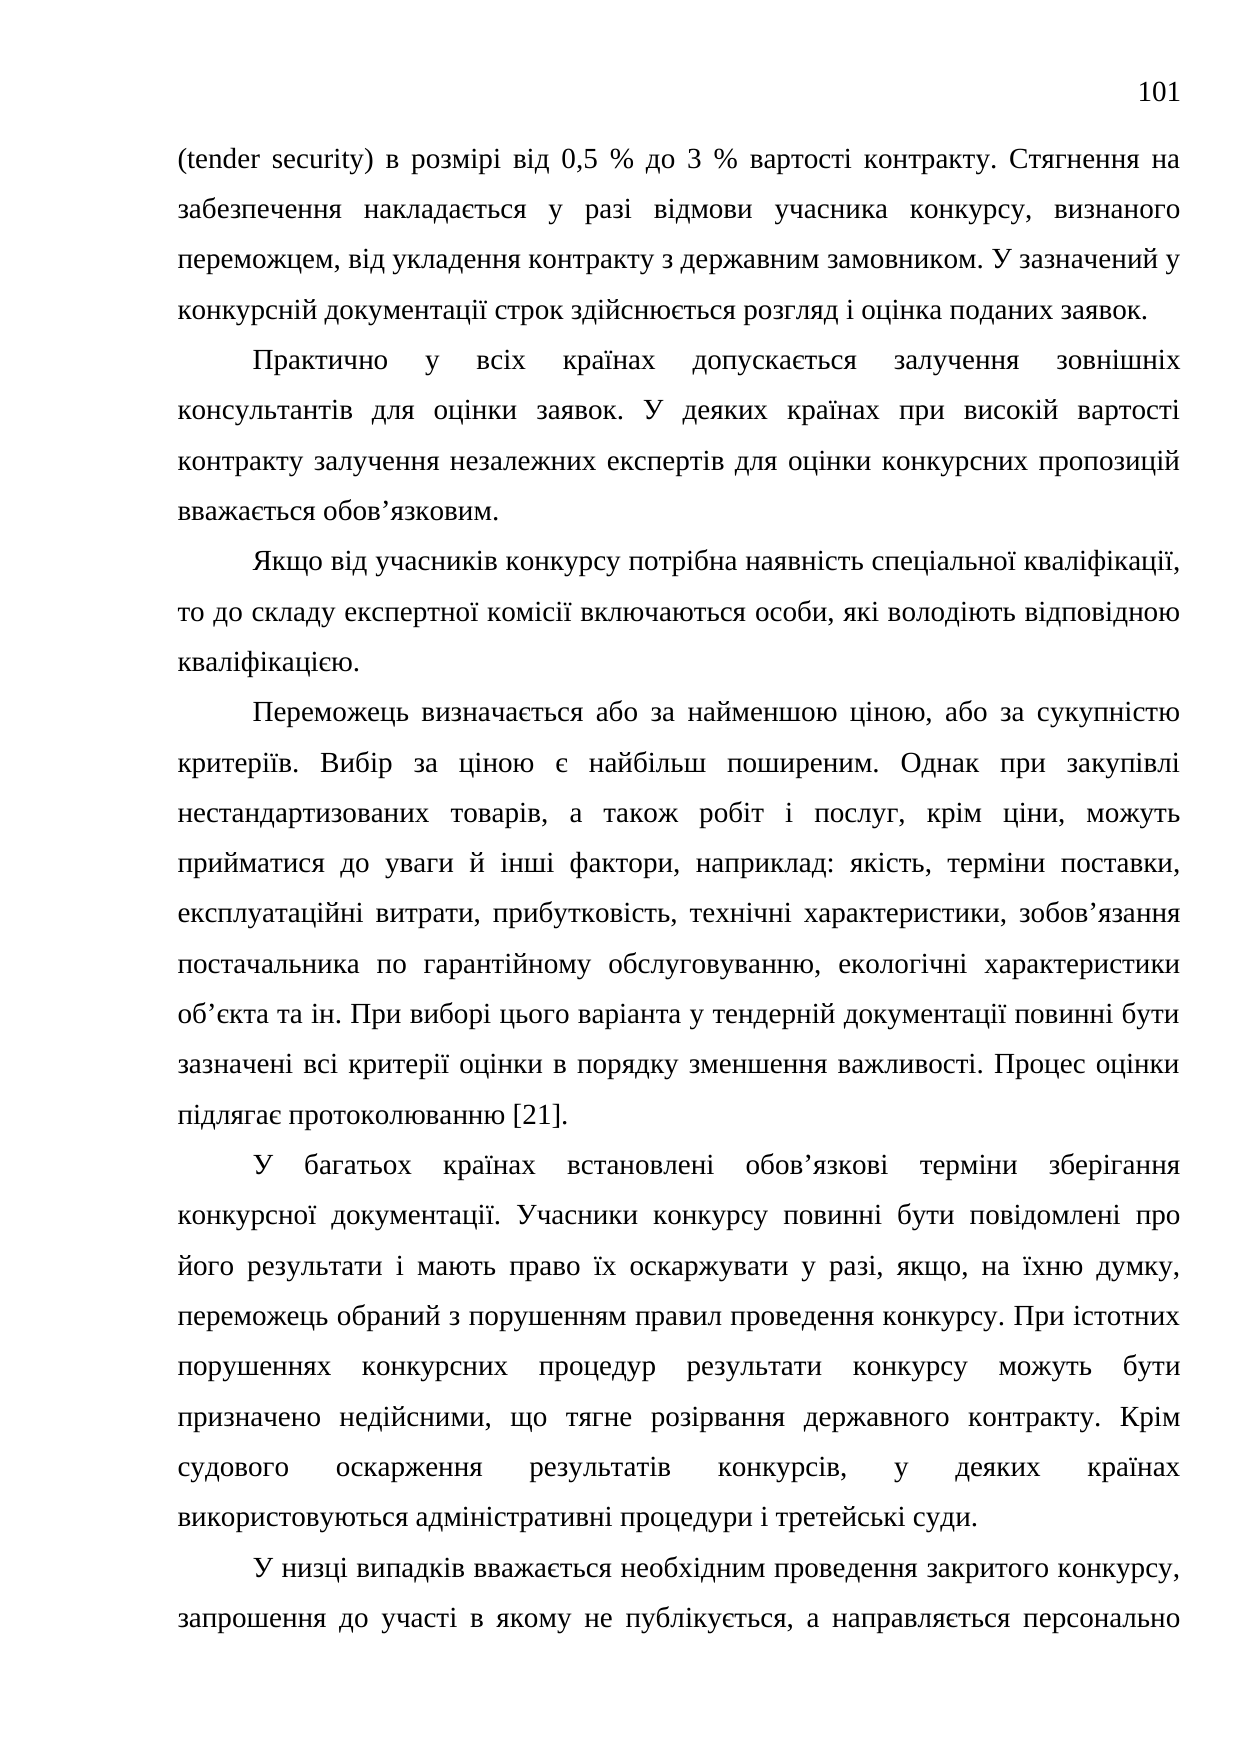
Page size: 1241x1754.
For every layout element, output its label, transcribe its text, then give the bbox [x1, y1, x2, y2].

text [177, 1550, 1181, 1633]
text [177, 141, 1181, 325]
text Переможець визначається або за найменшою ціною, або за сукупністю критеріїв. Вибір за ціною є найбільш поширеним. Однак при закупівлі нестандартизованих товарів, а також робіт і послуг, крім ціни, можуть прийматися до уваги й інші фактори, наприклад: якість, терміни поставки, експлуатаційні витрати, прибутковість, технічні характеристики, зобов’язання постачальника по гарантійному обслуговуванню, екологічні характеристики об’єкта та ін. При виборі цього варіанта у тендерній документації повинні бути зазначені всі критерії оцінки в порядку зменшення важливості. Процес оцінки підлягає протоколюванню [21]. [177, 694, 1181, 1130]
text У багатьох країнах встановлені обов’язкові терміни зберігання конкурсної документації. Учасники конкурсу повинні бути повідомлені про його результати і мають право їх оскаржувати у разі, якщо, на їхню думку, переможець обраний з порушенням правил проведення конкурсу. При істотних порушеннях конкурсних процедур результати конкурсу можуть бути призначено недійсними, що тягне розірвання державного контракту. Крім судового оскарження результатів конкурсів, у деяких країнах використовуються адміністративні процедури і третейські суди. [177, 1147, 1181, 1533]
text Практично у всіх країнах допускається залучення зовнішніх консультантів для оцінки заявок. У деяких країнах при високій вартості контракту залучення незалежних експертів для оцінки конкурсних пропозицій вважається обов’язковим. [177, 342, 1181, 527]
text Якщо від учасників конкурсу потрібна наявність спеціальної кваліфікації, то до складу експертної комісії включаються особи, які володіють відповідною кваліфікацією. [177, 543, 1181, 678]
